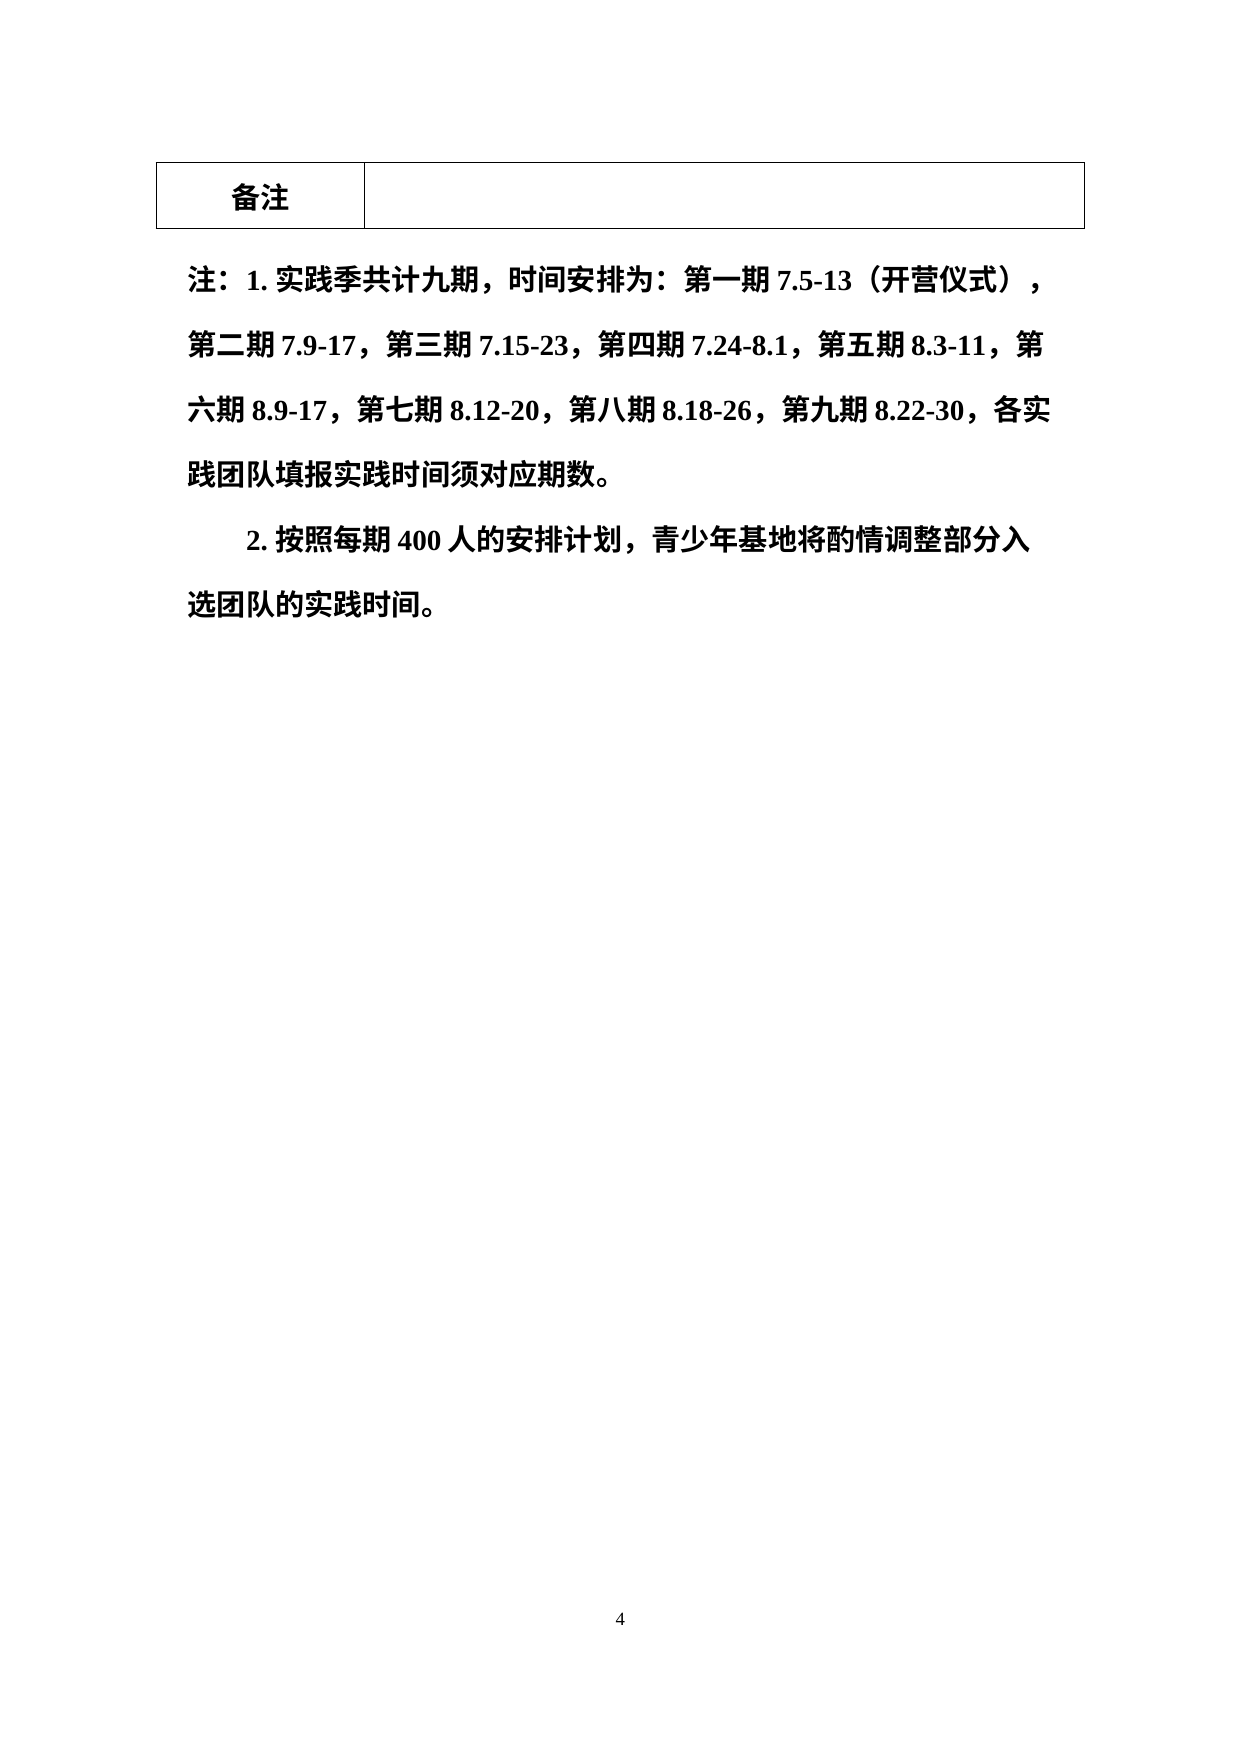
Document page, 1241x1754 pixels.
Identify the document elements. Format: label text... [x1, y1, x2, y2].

table_cell 备注 [157, 163, 364, 228]
text 2. 按照每期400人的安排计划，青少年基地将酌情调整部分入选团队的实践时间。附件3： [187, 505, 1053, 635]
text 注：1. 实践季共计九期，时间安排为：第一期7.5-13（开营仪式），第二期7.9-17，第三期7.15-23，第四期7.24-8.1，第五期8.3-11，第六期8.9-17，第七期8.12-20，第八期8.18-26，第九期8.22-30，各实践团队填报实践时间须对应期数。 [187, 245, 1053, 505]
table_cell [365, 163, 1084, 228]
